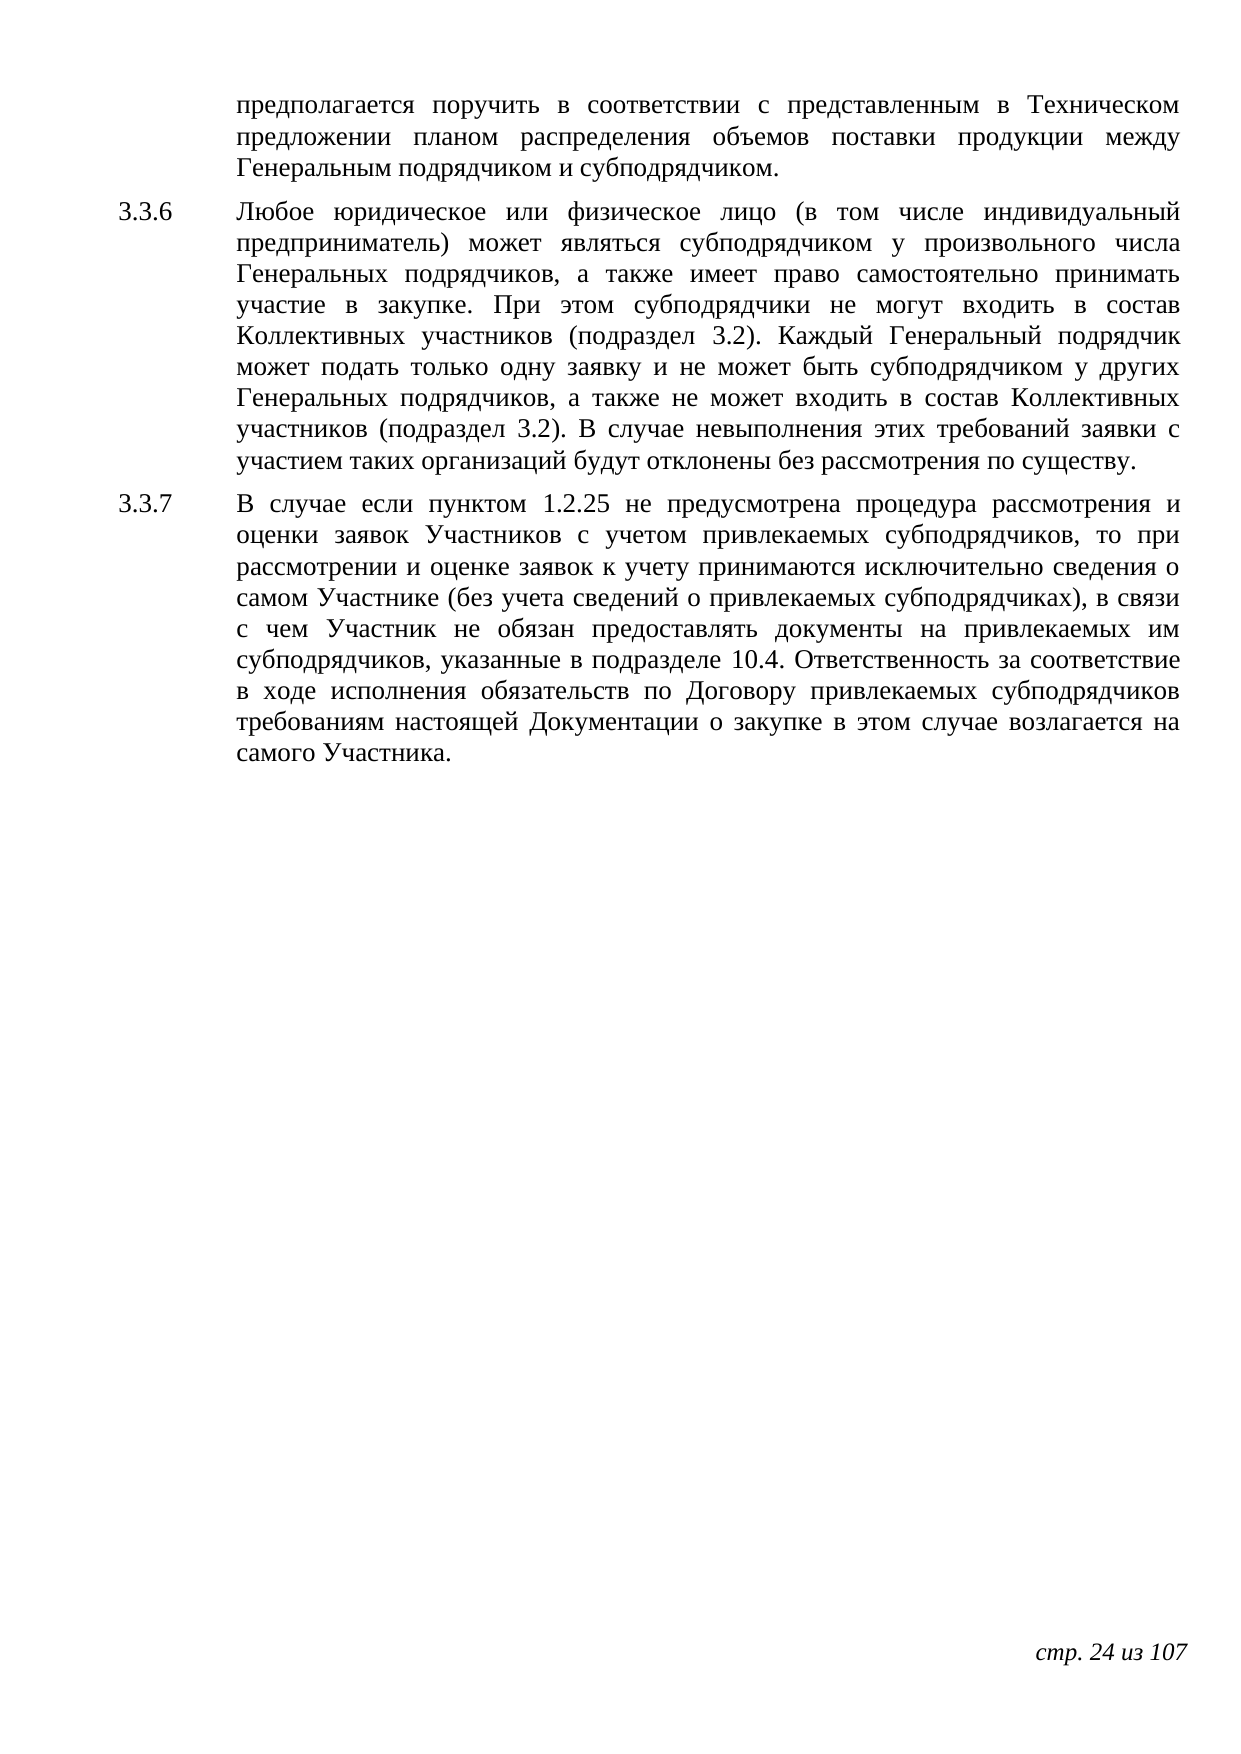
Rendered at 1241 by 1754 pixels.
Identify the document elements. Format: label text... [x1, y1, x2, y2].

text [118, 89, 1181, 182]
text В случае если пунктом 1.2.25 не предусмотрена процедура рассмотрения и оценки заявок Участников с учетом привлекаемых субподрядчиков, то при рассмотрении и оценке заявок к учету принимаются исключительно сведения о самом Участнике (без учета сведений о привлекаемых субподрядчиках), в связи с чем Участник не обязан предоставлять документы на привлекаемых им субподрядчиков, указанные в подразделе 10.4. Ответственность за соответствие в ходе исполнения обязательств по Договору привлекаемых субподрядчиков требованиям настоящей Документации о закупке в этом случае возлагается на самого Участника. [118, 487, 1181, 768]
text Любое юридическое или физическое лицо (в том числе индивидуальный предприниматель) может являться субподрядчиком у произвольного числа Генеральных подрядчиков, а также имеет право самостоятельно принимать участие в закупке. При этом субподрядчики не могут входить в состав Коллективных участников (подраздел 3.2). Каждый Генеральный подрядчик может подать только одну заявку и не может быть субподрядчиком у других Генеральных подрядчиков, а также не может входить в состав Коллективных участников (подраздел 3.2). В случае невыполнения этих требований заявки с участием таких организаций будут отклонены без рассмотрения по существу. [118, 194, 1181, 475]
